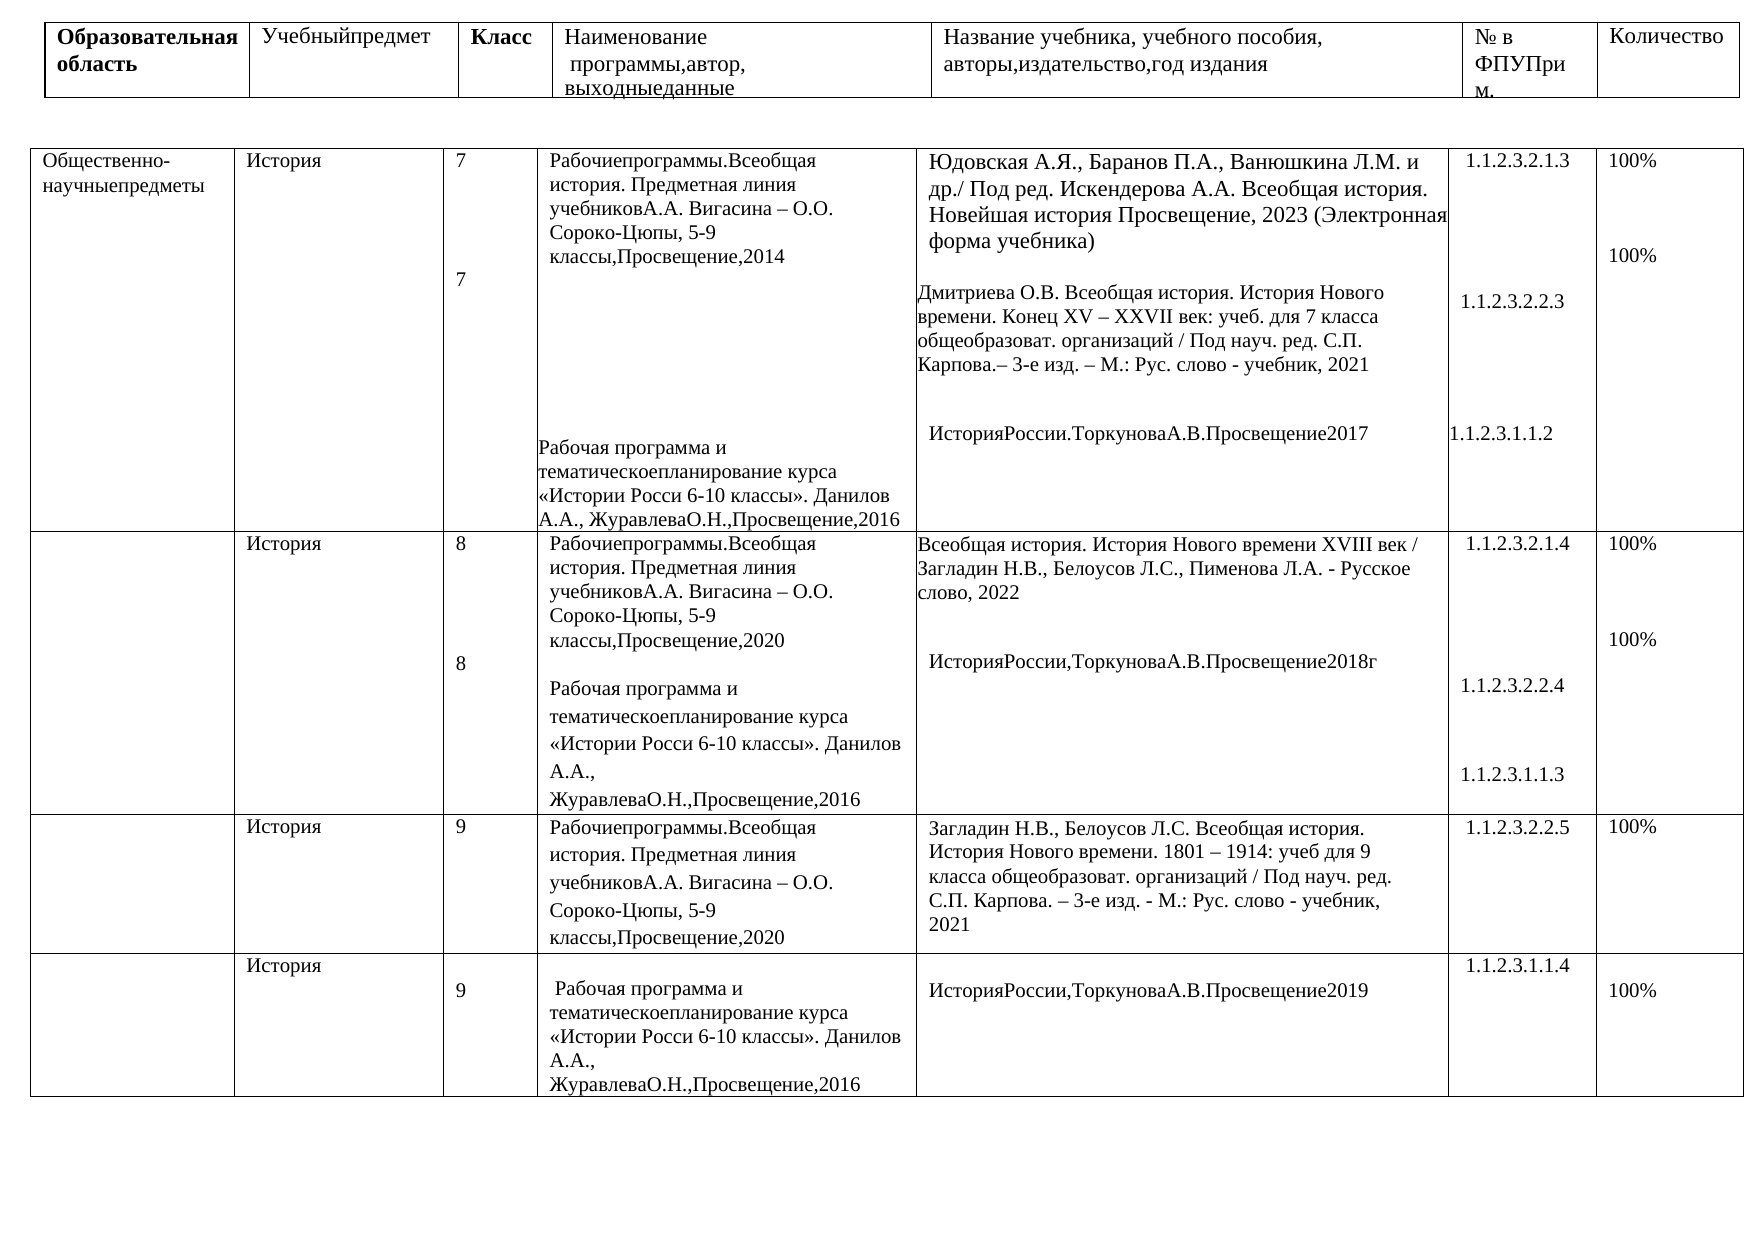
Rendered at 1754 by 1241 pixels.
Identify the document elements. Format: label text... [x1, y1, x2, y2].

table_cell ИсторияРоссии,ТоркуноваА.В.Просвещение2019 [917, 954, 1448, 1096]
table_cell История [235, 815, 443, 953]
table_cell [31, 954, 234, 1096]
table_cell Рабочиепрограммы.Всеобщая история. Предметная линия учебниковА.А. Вигасина – О.О. Сороко-Цюпы, 5-9 классы,Просвещение,2020 Рабочая программа и тематическоепланирование курса «Истории Росси 6-10 классы». Данилов А.А., ЖуравлеваО.Н.,Просвещение,2016 [538, 532, 916, 814]
table_cell Рабочая программа и тематическоепланирование курса «Истории Росси 6-10 классы». Данилов А.А., ЖуравлеваО.Н.,Просвещение,2016 [538, 954, 916, 1096]
table_header 1.1.2.3.2.1.3 1.1.2.3.2.2.3 1.1.2.3.1.1.2 [1449, 149, 1596, 531]
table_cell 100% [1597, 815, 1743, 953]
table_cell Рабочиепрограммы.Всеобщая история. Предметная линия учебниковА.А. Вигасина – О.О. Сороко-Цюпы, 5-9 классы,Просвещение,2020 [538, 815, 916, 953]
table_cell [31, 815, 234, 953]
table_cell 1.1.2.3.2.1.4 1.1.2.3.2.2.4 1.1.2.3.1.1.3 [1449, 532, 1596, 814]
table_header Общественно-научныепредметы [31, 149, 234, 531]
table_cell Загладин Н.В., Белоусов Л.С. Всеобщая история. История Нового времени. 1801 – 1914: учеб для 9 класса общеобразоват. организаций / Под науч. ред. С.П. Карпова. – 3-е изд. - М.: Рус. слово - учебник, 2021 [917, 815, 1448, 953]
table_header История [235, 149, 443, 531]
table_header 100% 100% [1597, 149, 1743, 531]
table_cell Всеобщая история. История Нового времени XVIII век / Загладин Н.В., Белоусов Л.С., Пименова Л.А. - Русское слово, 2022 ИсторияРоссии,ТоркуноваА.В.Просвещение2018г [917, 532, 1448, 814]
table_cell [31, 532, 234, 814]
table_cell История [235, 954, 443, 1096]
table_cell 100% [1597, 954, 1743, 1096]
table_cell 9 [444, 954, 537, 1096]
table_cell 8 8 [444, 532, 537, 814]
table_cell 100% 100% [1597, 532, 1743, 814]
table_header Юдовская А.Я., Баранов П.А., Ванюшкина Л.М. и др./ Под ред. Искендерова А.А. Всеобщая история. Новейшая история Просвещение, 2023 (Электронная форма учебника) Дмитриева О.В. Всеобщая история. История Нового времени. Конец XV – XXVII век: учеб. для 7 класса общеобразоват. организаций / Под науч. ред. С.П. Карпова.– 3-е изд. – М.: Рус. слово - учебник, 2021 ИсторияРоссии.ТоркуноваА.В.Просвещение2017 [917, 149, 1448, 531]
table_cell История [235, 532, 443, 814]
table_header Рабочиепрограммы.Всеобщая история. Предметная линия учебниковА.А. Вигасина – О.О. Сороко-Цюпы, 5-9 классы,Просвещение,2014 Рабочая программа и тематическоепланирование курса «Истории Росси 6-10 классы». Данилов А.А., ЖуравлеваО.Н.,Просвещение,2016 [538, 149, 916, 531]
table_cell 1.1.2.3.1.1.4 [1449, 954, 1596, 1096]
table_cell 9 [444, 815, 537, 953]
table_cell 1.1.2.3.2.2.5 [1449, 815, 1596, 953]
table_header 7 7 [444, 149, 537, 531]
